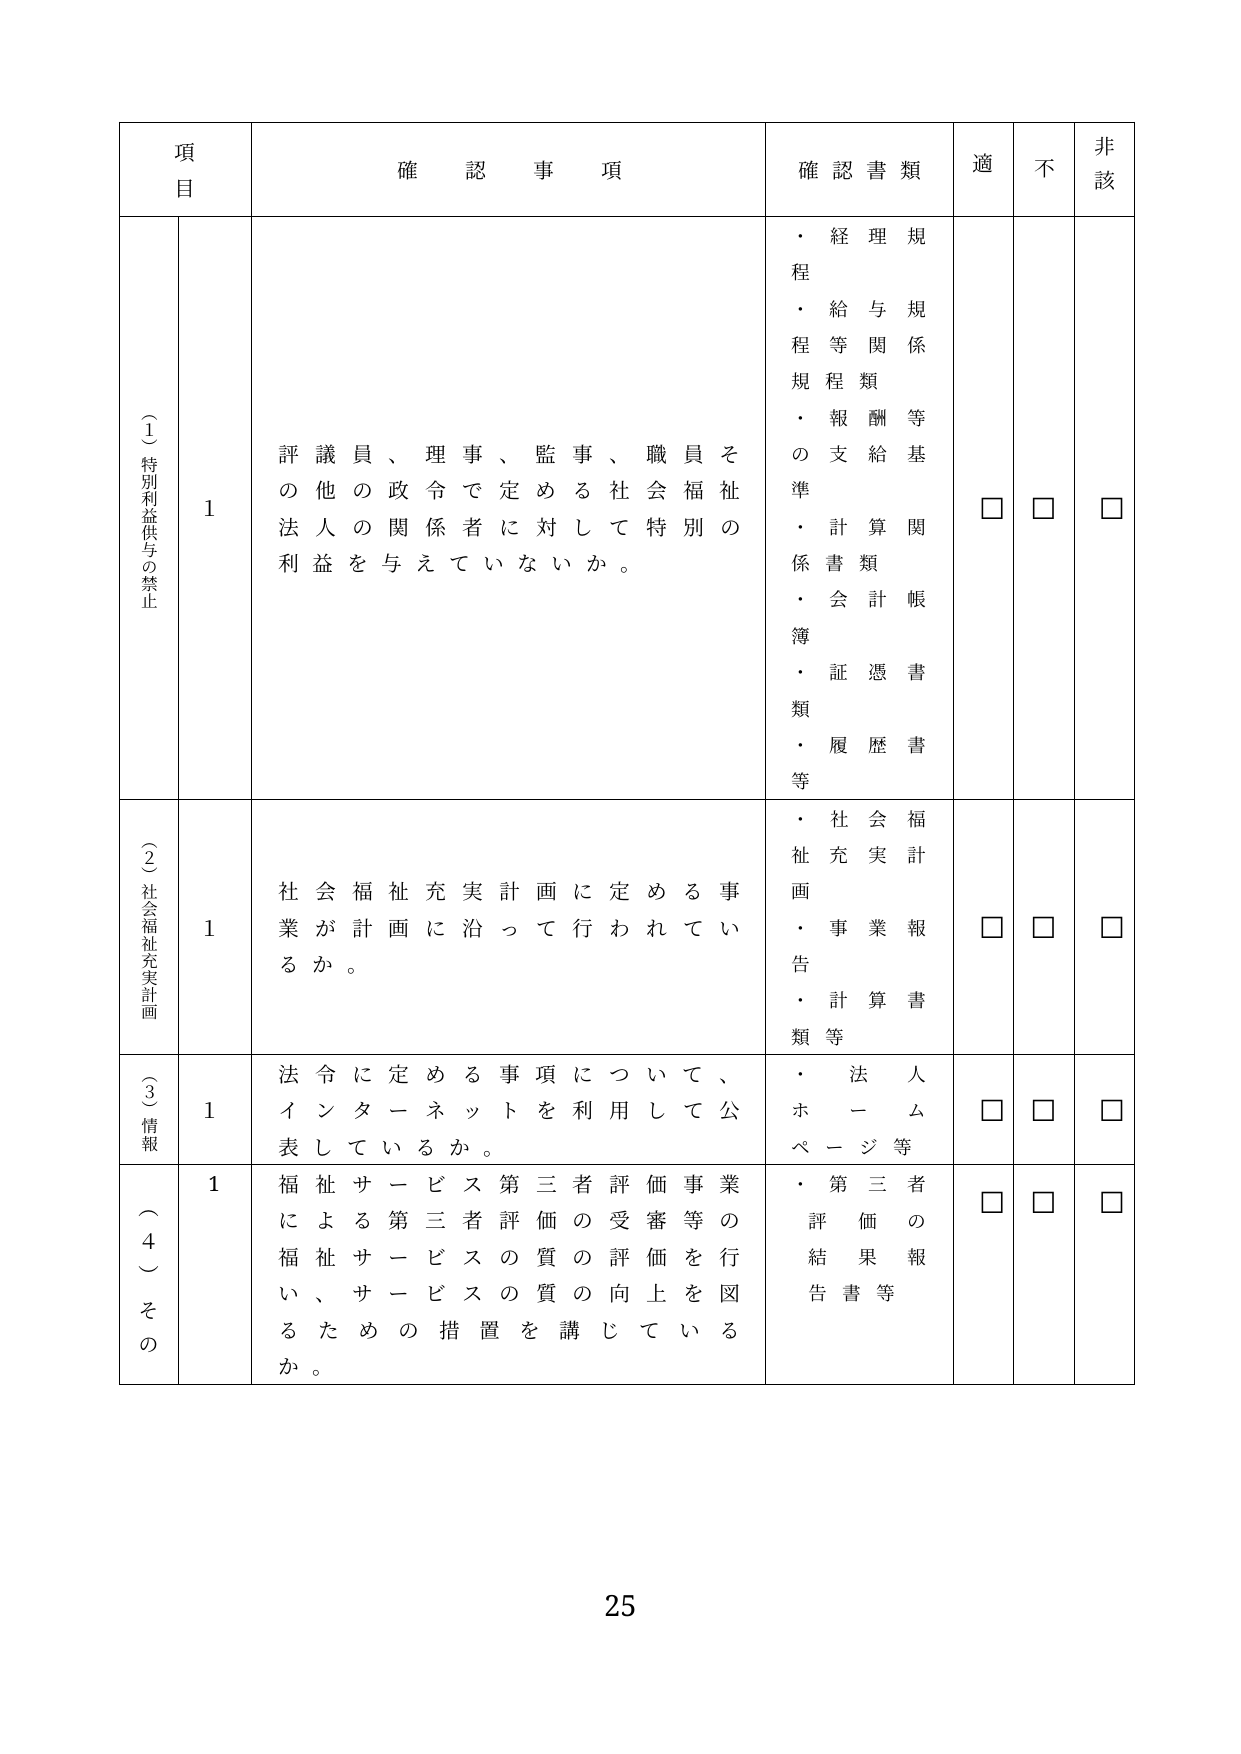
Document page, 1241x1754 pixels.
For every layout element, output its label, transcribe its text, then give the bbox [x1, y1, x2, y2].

table_cell ・法人ホームページ等 [766, 1055, 953, 1164]
table_cell （４）その他 [120, 1165, 178, 1383]
table_cell １ [179, 800, 251, 1054]
table_header 不 適 [1014, 123, 1074, 216]
table_cell 社会福祉充実計画に定める事業が計画に沿って行われているか。 [252, 800, 765, 1054]
table_cell １ [179, 217, 251, 799]
table_cell [1014, 800, 1074, 1054]
table_cell ・社会福祉充実計画 ・事業報告 ・計算書類等 [766, 800, 953, 1054]
table_cell 法令に定める事項について、インターネットを利用して公表しているか。 [252, 1055, 765, 1164]
table_cell [1014, 217, 1074, 799]
table_cell ・第三者評価の結果報告書等 [766, 1165, 953, 1383]
table_cell （２）社会福祉充実計画 [120, 800, 178, 1054]
table_cell [954, 800, 1013, 1054]
table_header 非該当 [1075, 123, 1134, 216]
table_cell 1 [179, 1165, 251, 1383]
table_cell [1014, 1055, 1074, 1164]
table_cell [1014, 1165, 1074, 1383]
table_cell （１）特別利益供与の禁止 [120, 217, 178, 799]
table_header 項 目 [120, 123, 251, 216]
table_cell [954, 1055, 1013, 1164]
table_cell [1075, 1055, 1134, 1164]
table_header 確 認 事 項 [252, 123, 765, 216]
table_cell １ [179, 1055, 251, 1164]
table_cell [954, 217, 1013, 799]
table_cell 福祉サービス第三者評価事業による第三者評価の受審等の福祉サービスの質の評価を行い、サービスの質の向上を図るための措置を講じているか。 [252, 1165, 765, 1383]
table_cell [1075, 1165, 1134, 1383]
table_cell [1075, 800, 1134, 1054]
table_cell ・経理規程 ・給与規程等関係規程類 ・報酬等の支給基準 ・計算関係書類 ・会計帳簿 ・証憑書類 ・履歴書等 [766, 217, 953, 799]
table_cell [954, 1165, 1013, 1383]
table_header 確認書類 [766, 123, 953, 216]
table_cell [1075, 217, 1134, 799]
table_cell （３）情報の公開 [120, 1055, 178, 1164]
table_cell 評議員、理事、監事、職員その他の政令で定める社会福祉法人の関係者に対して特別の利益を与えていないか。 [252, 217, 765, 799]
table_header 適 [954, 123, 1013, 216]
